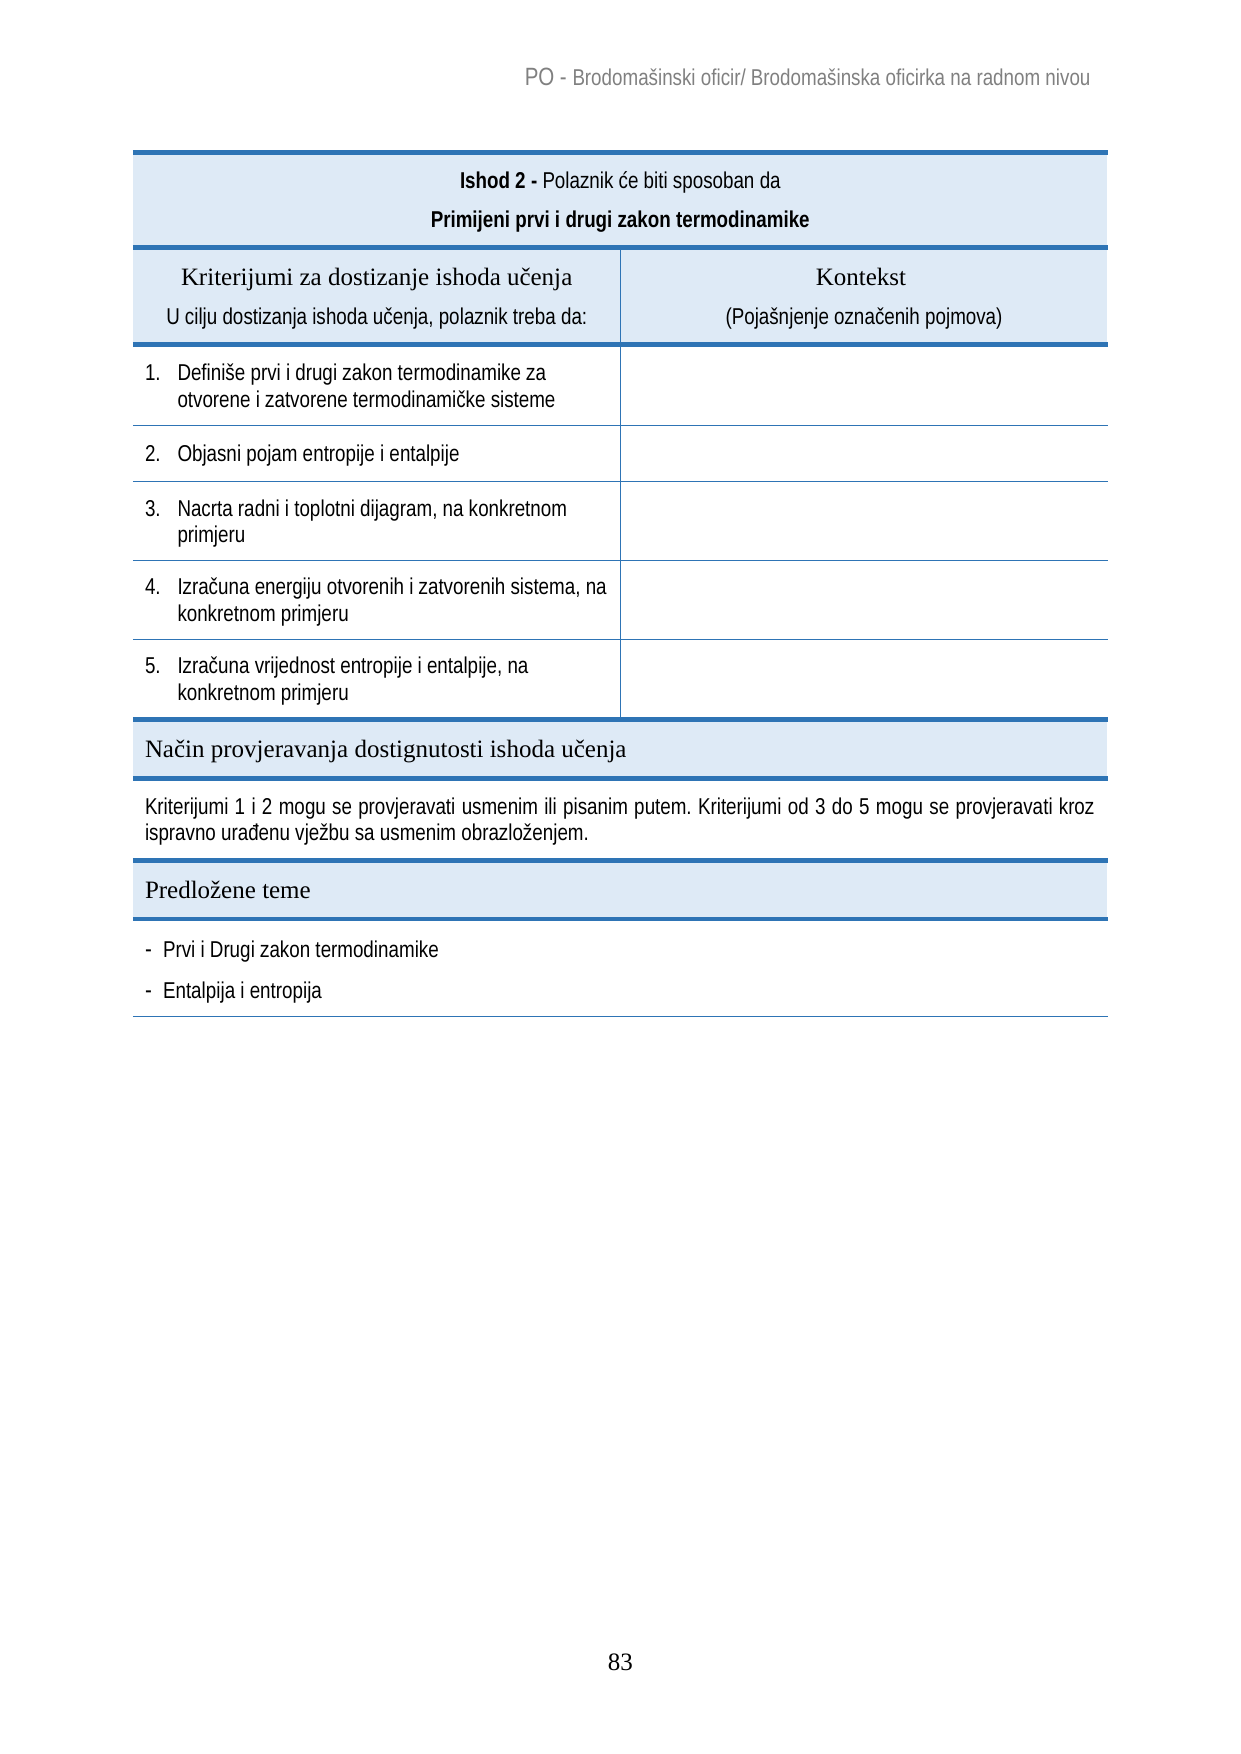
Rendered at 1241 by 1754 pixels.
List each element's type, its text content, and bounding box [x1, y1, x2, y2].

table_cell [621, 426, 1107, 481]
table_cell Kriterijumi 1 i 2 mogu se provjeravati usmenim ili pisanim putem. Kriterijumi od 3 do 5 mogu se provjeravati kroz ispravno urađenu vježbu sa usmenim obrazloženjem. [133, 781, 1107, 858]
table_cell [621, 640, 1107, 717]
table_cell [133, 722, 1107, 776]
table_cell [621, 250, 1107, 342]
table_cell Izračuna energiju otvorenih i zatvorenih sistema, na konkretnom primjeru [133, 561, 620, 638]
table_cell [621, 347, 1107, 424]
table_header Primijeni prvi i drugi zakon termodinamike [133, 155, 1107, 245]
table_cell Objasni pojam entropije i entalpije [133, 426, 620, 481]
table_cell [621, 482, 1107, 560]
table_cell [133, 250, 620, 342]
table_cell [133, 863, 1107, 917]
table_cell [621, 561, 1107, 638]
table_cell Definiše prvi i drugi zakon termodinamike za otvorene i zatvorene termodinamičke sisteme [133, 347, 620, 424]
table_cell Prvi i Drugi zakon termodinamike Entalpija i entropija [133, 921, 1107, 1016]
table_cell Izračuna vrijednost entropije i entalpije, na konkretnom primjeru [133, 640, 620, 717]
table_cell Nacrta radni i toplotni dijagram, na konkretnom primjeru [133, 482, 620, 560]
